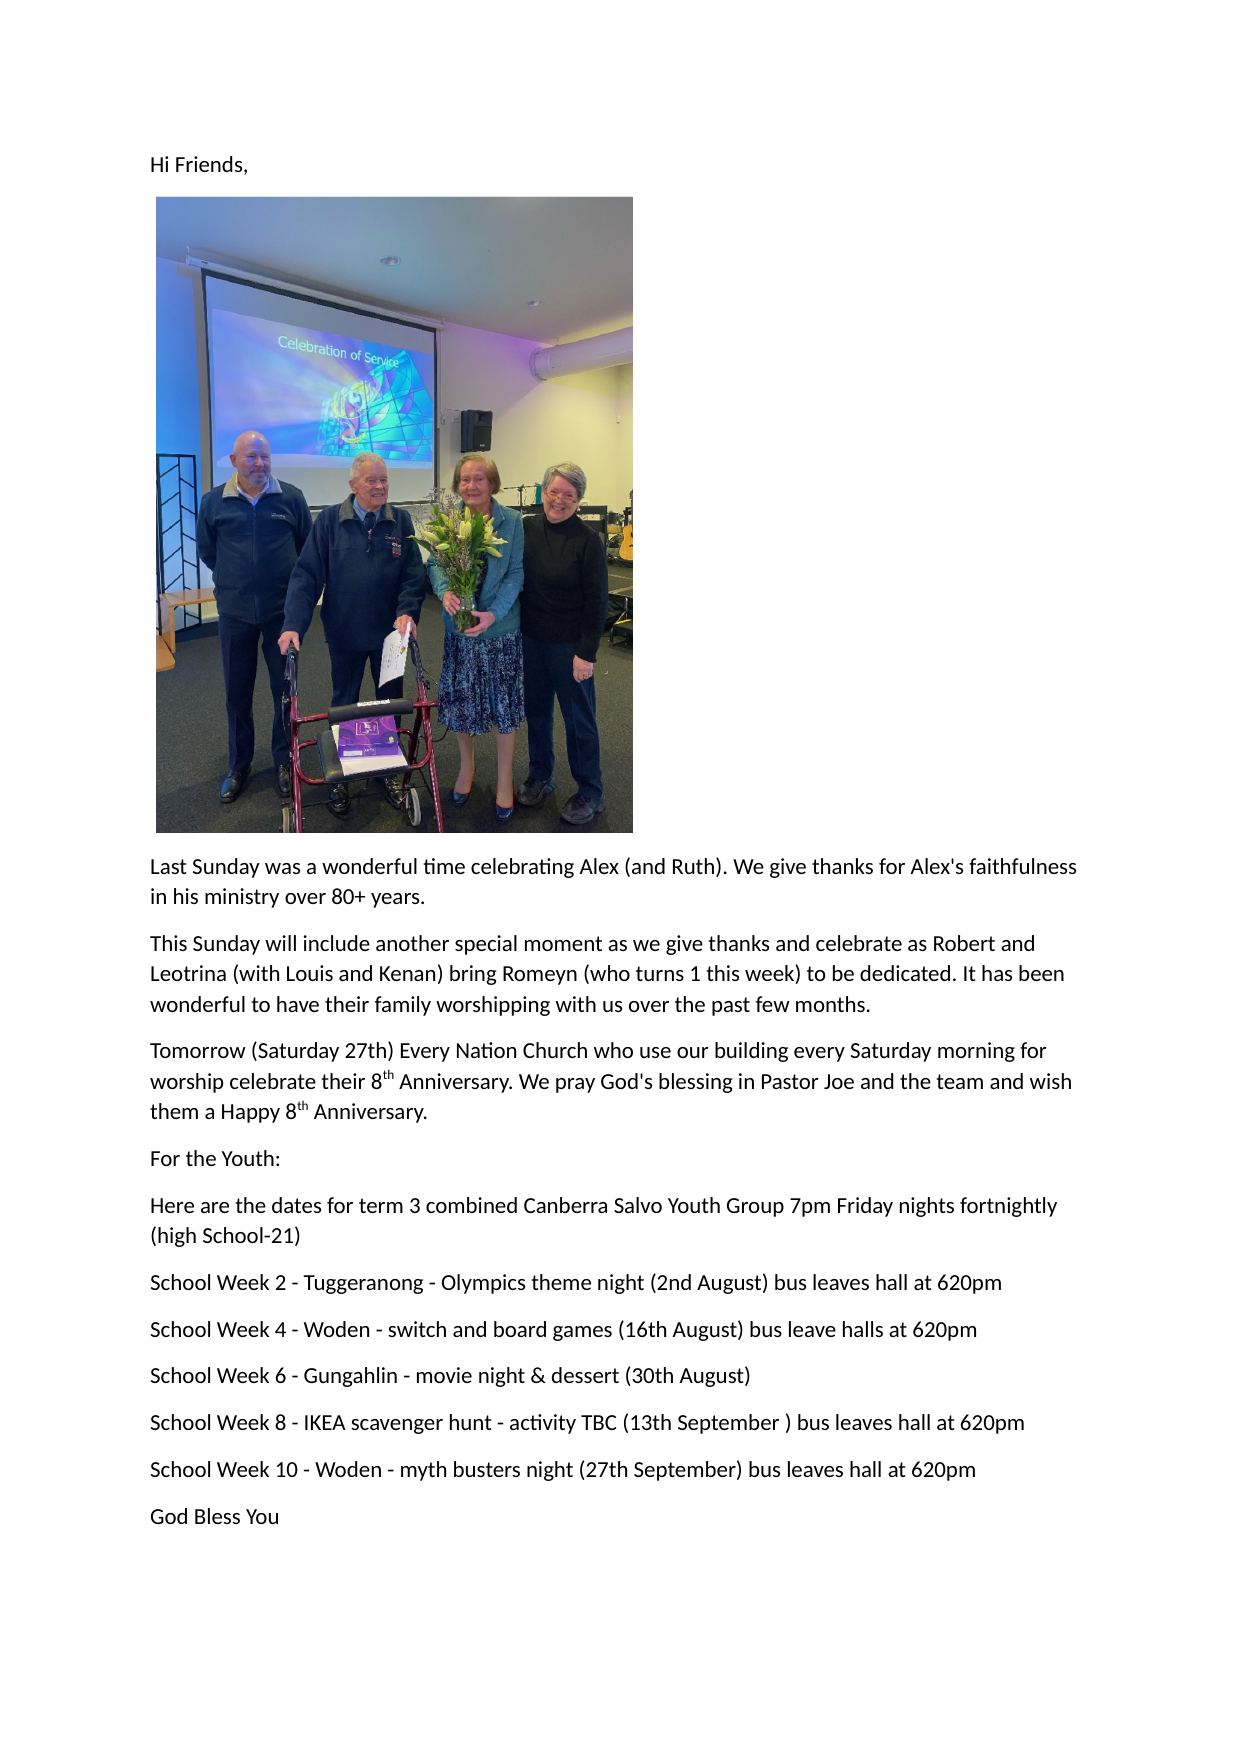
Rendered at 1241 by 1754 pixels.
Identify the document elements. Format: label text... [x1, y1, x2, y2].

text School Week 6 - Gungahlin - movie night & dessert (30th August) [150, 1362, 1090, 1390]
text School Week 8 - IKEA scavenger hunt - activity TBC (13th September ) bus leaves hall at 620pm [150, 1408, 1090, 1437]
text For the Youth: [150, 1144, 1090, 1172]
picture [156, 197, 633, 832]
text School Week 4 - Woden - switch and board games (16th August) bus leave halls at 620pm [150, 1315, 1090, 1343]
text Tomorrow (Saturday 27th) Every Nation Church who use our building every Saturday morning for worship celebrate their 8th Anniversary. We pray God's blessing in Pastor Joe and the team and wish them a Happy 8th Anniversary. [150, 1037, 1090, 1125]
text Here are the dates for term 3 combined Canberra Salvo Youth Group 7pm Friday nights fortnightly (high School-21) [150, 1191, 1090, 1249]
text This Sunday will include another special moment as we give thanks and celebrate as Robert and Leotrina (with Louis and Kenan) bring Romeyn (who turns 1 this week) to be dedicated. It has been wonderful to have their family worshipping with us over the past few months. [150, 929, 1090, 1018]
text Hi Friends, [150, 150, 1090, 178]
text Last Sunday was a wonderful time celebrating Alex (and Ruth). We give thanks for Alex's faithfulness in his ministry over 80+ years. [150, 852, 1090, 911]
text God Bless You [150, 1502, 1090, 1530]
text School Week 2 - Tuggeranong - Olympics theme night (2nd August) bus leaves hall at 620pm [150, 1268, 1090, 1296]
text School Week 10 - Woden - myth busters night (27th September) bus leaves hall at 620pm [150, 1455, 1090, 1483]
